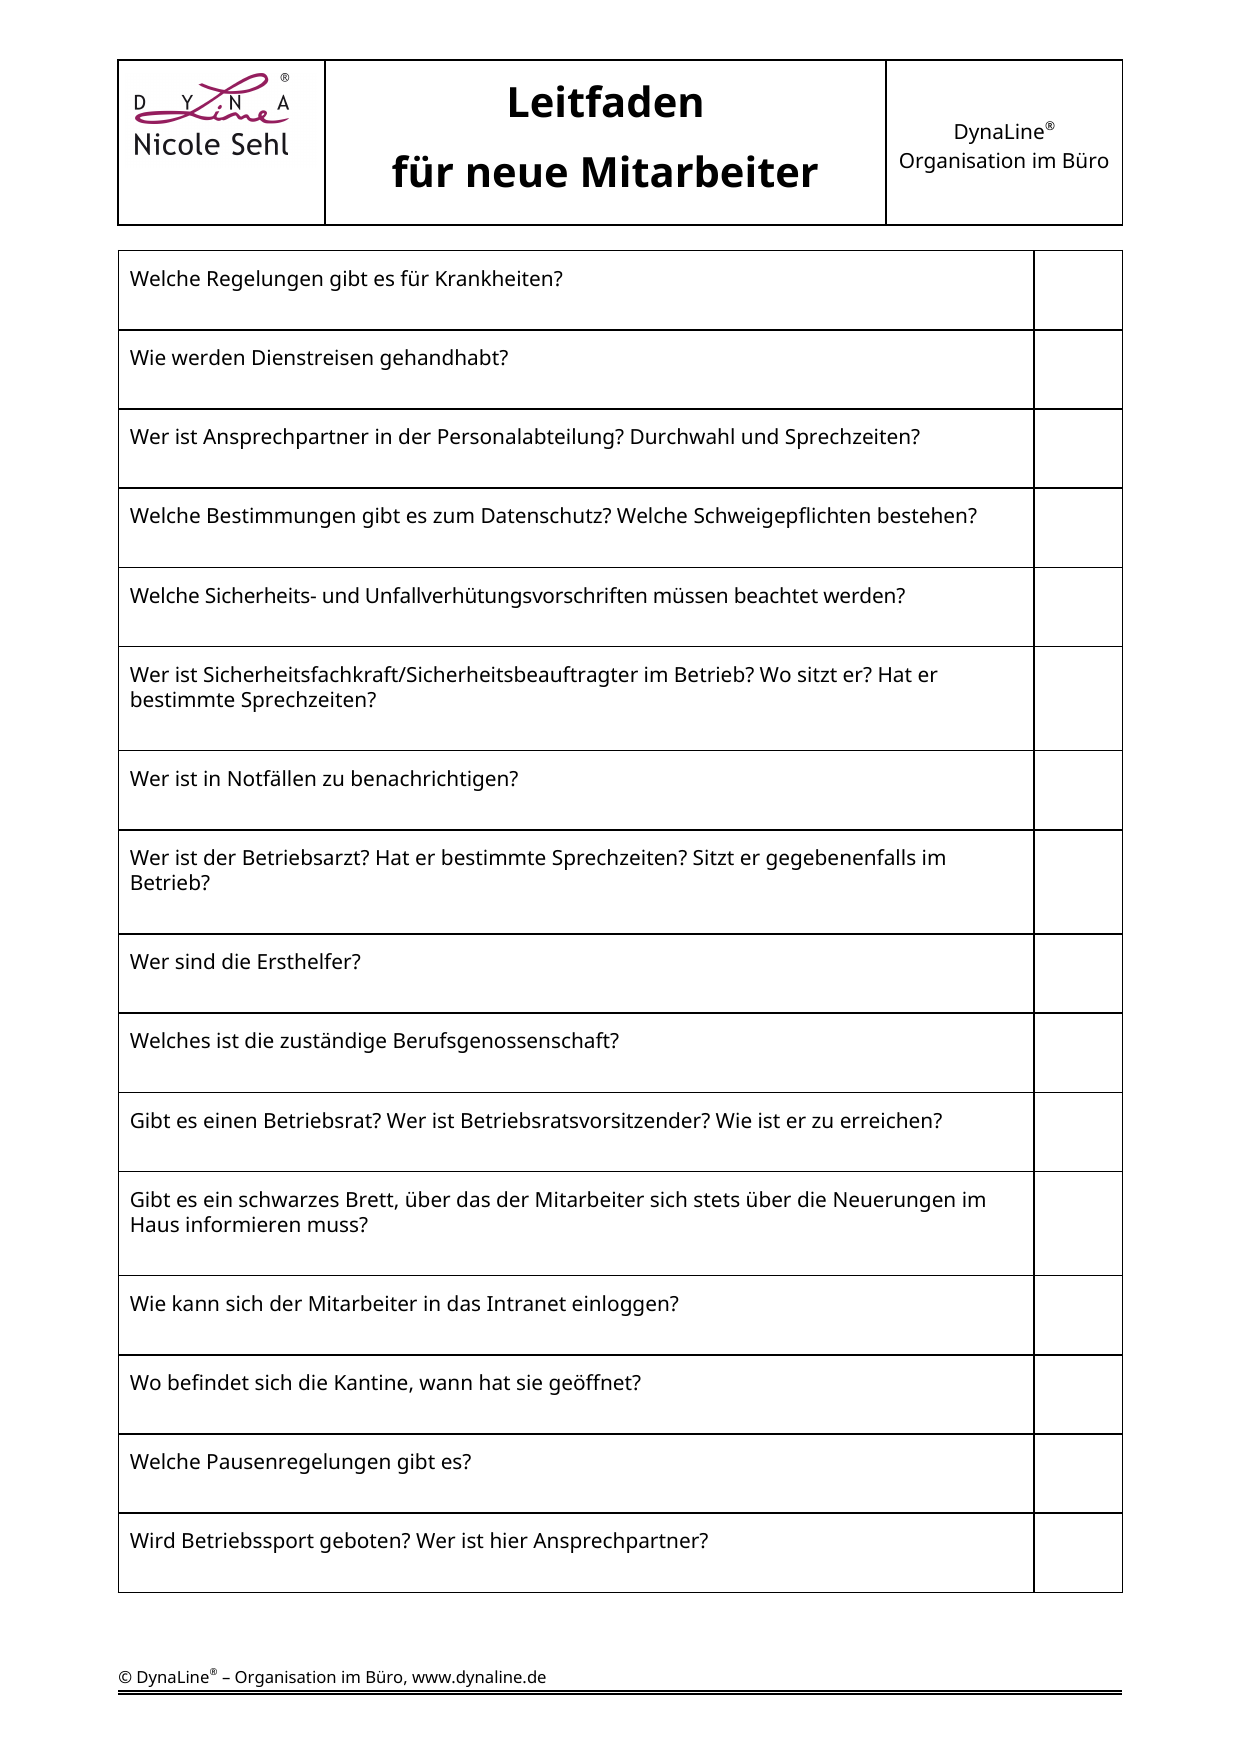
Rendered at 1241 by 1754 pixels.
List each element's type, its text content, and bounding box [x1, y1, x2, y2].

table_cell [1035, 568, 1122, 646]
table_cell [1035, 1172, 1122, 1275]
table_cell Wie werden Dienstreisen gehandhabt? [119, 331, 1033, 408]
table_cell [1035, 331, 1122, 408]
picture [125, 73, 318, 168]
table_cell Welche Pausenregelungen gibt es? [119, 1435, 1033, 1512]
table_cell Gibt es einen Betriebsrat? Wer ist Betriebsratsvorsitzender? Wie ist er zu erreichen? [119, 1093, 1033, 1171]
table_cell Welches ist die zuständige Berufsgenossenschaft? [119, 1014, 1033, 1091]
table_cell [1035, 1514, 1122, 1591]
table_cell [1035, 1356, 1122, 1433]
table_cell [1035, 1435, 1122, 1512]
table_cell [1035, 935, 1122, 1012]
table_cell [1035, 1276, 1122, 1354]
table_cell Wer ist der Betriebsarzt? Hat er bestimmte Sprechzeiten? Sitzt er gegebenenfalls im Betrieb? [119, 831, 1033, 933]
table_cell [1035, 410, 1122, 487]
table_cell Wer ist Ansprechpartner in der Personalabteilung? Durchwahl und Sprechzeiten? [119, 410, 1033, 487]
table_cell Wer ist Sicherheitsfachkraft/Sicherheitsbeauftragter im Betrieb? Wo sitzt er? Hat er bestimmte Sprechzeiten? [119, 647, 1033, 750]
table_cell [1035, 647, 1122, 750]
table_cell Welche Bestimmungen gibt es zum Datenschutz? Welche Schweigepflichten bestehen? [119, 489, 1033, 566]
table_cell Gibt es ein schwarzes Brett, über das der Mitarbeiter sich stets über die Neuerungen im Haus informieren muss? [119, 1172, 1033, 1275]
table_cell Welche Regelungen gibt es für Krankheiten? [119, 251, 1033, 329]
table_cell [1035, 751, 1122, 829]
table_cell Wer ist in Notfällen zu benachrichtigen? [119, 751, 1033, 829]
table_cell Welche Sicherheits- und Unfallverhütungsvorschriften müssen beachtet werden? [119, 568, 1033, 646]
table_cell [1035, 489, 1122, 566]
table_cell [1035, 1014, 1122, 1091]
table_cell [1035, 831, 1122, 933]
table_cell Wie kann sich der Mitarbeiter in das Intranet einloggen? [119, 1276, 1033, 1354]
table_cell [1035, 251, 1122, 329]
table_cell Wo befindet sich die Kantine, wann hat sie geöffnet? [119, 1356, 1033, 1433]
table_cell Wer sind die Ersthelfer? [119, 935, 1033, 1012]
table_cell Wird Betriebssport geboten? Wer ist hier Ansprechpartner? [119, 1514, 1033, 1591]
table_cell [1035, 1093, 1122, 1171]
